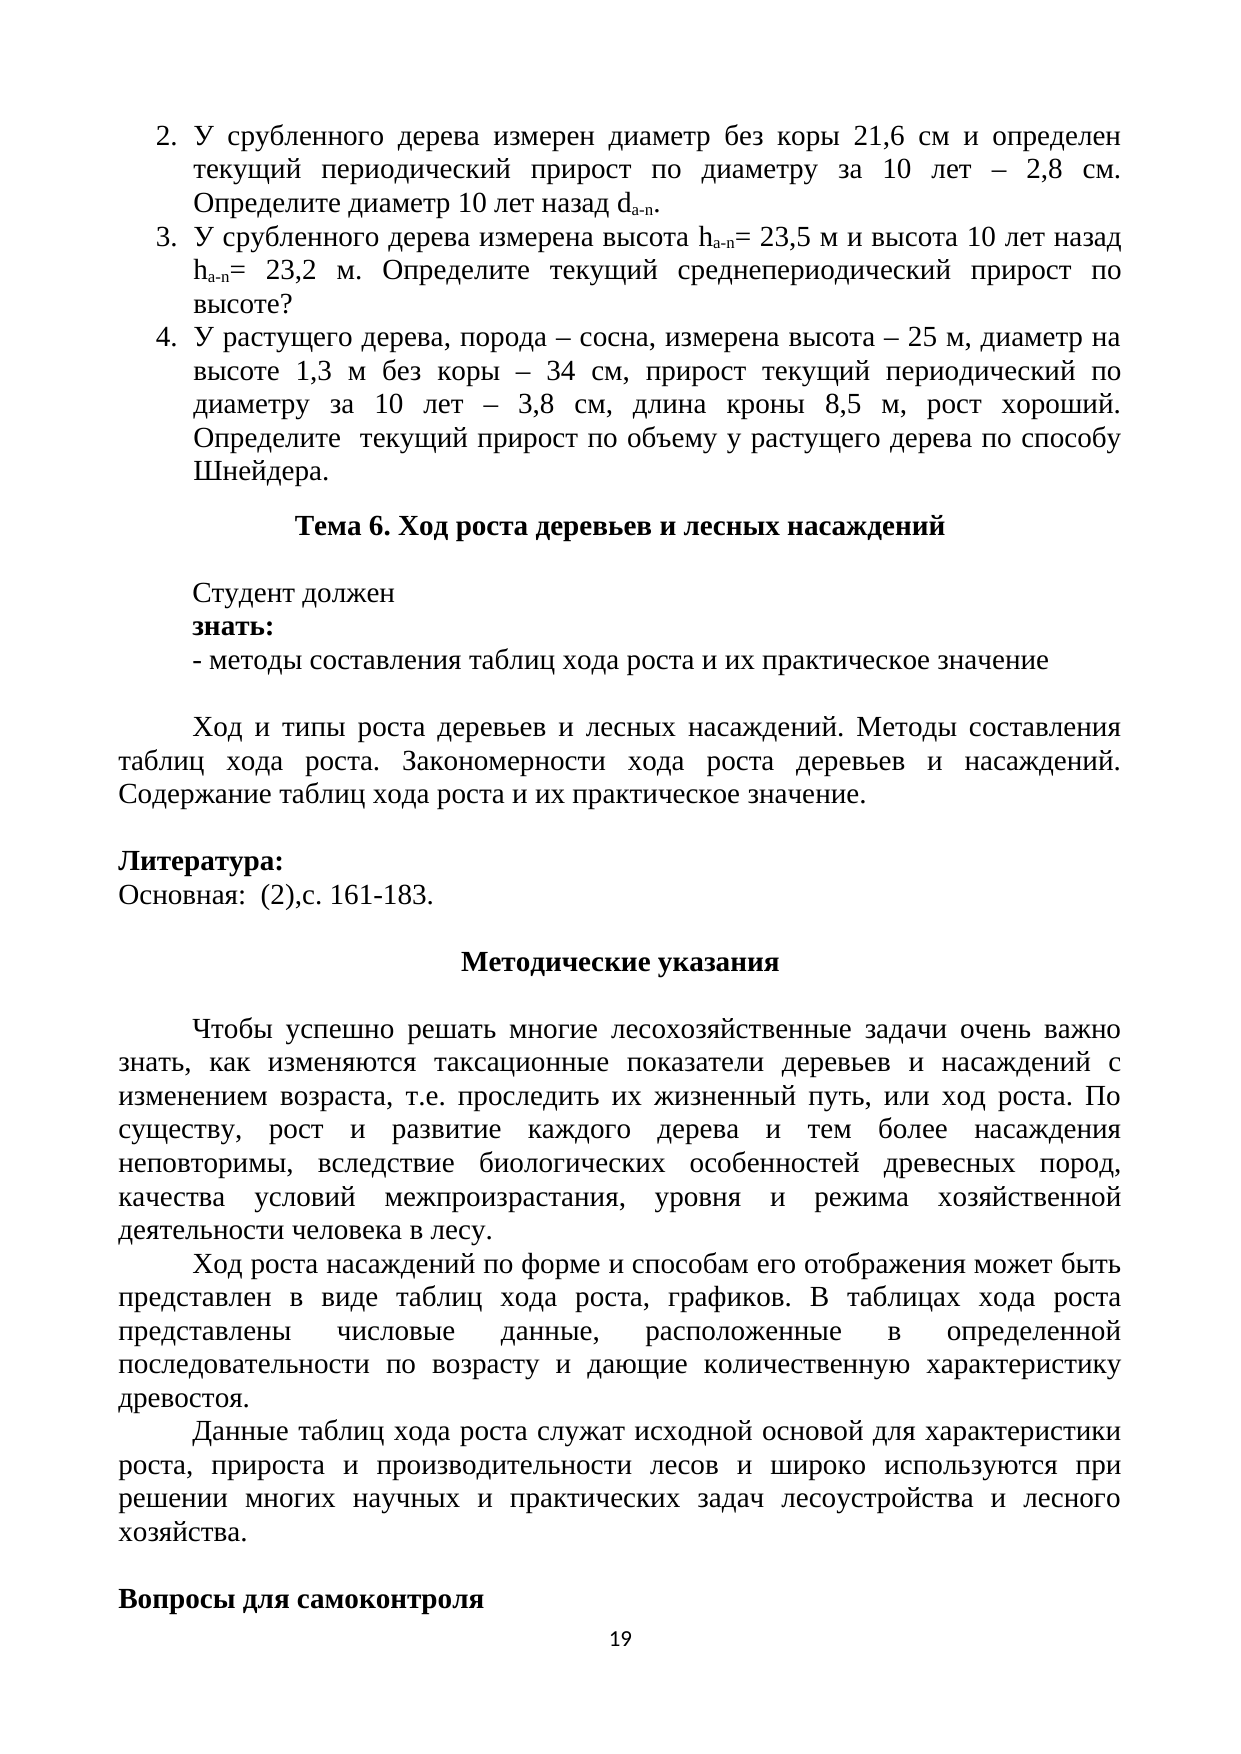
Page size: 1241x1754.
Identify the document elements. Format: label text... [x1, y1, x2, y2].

text Чтобы успешно решать многие лесохозяйственные задачи очень важно знать, как изменяются таксационные показатели деревьев и насаждений с изменением возраста, т.е. проследить их жизненный путь, или ход роста. По существу, рост и развитие каждого дерева и тем более насаждения неповторимы, вследствие биологических особенностей древесных пород, качества условий межпроизрастания, уровня и режима хозяйственной деятельности человека в лесу. [118, 1011, 1122, 1246]
text Ход роста насаждений по форме и способам его отображения может быть представлен в виде таблиц хода роста, графиков. В таблицах хода роста представлены числовые данные, расположенные в определенной последовательности по возрасту и дающие количественную характеристику древостоя. [118, 1246, 1122, 1413]
list У растущего дерева, порода – сосна, измерена высота – , диаметр на высоте без коры – , прирост текущий периодический по диаметру за 10 лет – , длина кроны , рост хороший. Определите текущий прирост по объему у растущего дерева по способу Шнейдера. [156, 319, 1122, 487]
text Методические указания [118, 944, 1122, 977]
text Тема 6. Ход роста деревьев и лесных насаждений [118, 508, 1122, 541]
text Студент должен [118, 575, 1122, 608]
text - методы составления таблиц хода роста и их практическое значение [118, 642, 1122, 676]
text Данные таблиц хода роста служат исходной основой для характеристики роста, прироста и производительности лесов и широко используются при решении многих научных и практических задач лесоустройства и лесного хозяйства. [118, 1413, 1122, 1548]
text знать: [118, 608, 1122, 642]
text Ход и типы роста деревьев и лесных насаждений. Методы составления таблиц хода роста. Закономерности хода роста деревьев и насаждений. Содержание таблиц хода роста и их практическое значение. [118, 709, 1122, 810]
list У срубленного дерева измерена высота hа-n= и высота 10 лет назад hа-n= . Определите текущий среднепериодический прирост по высоте? [156, 219, 1122, 319]
list У срубленного дерева измерен диаметр без коры и определен текущий периодический прирост по диаметру за 10 лет – . Определите диаметр 10 лет назад dа-n. [156, 118, 1122, 219]
text Вопросы для самоконтроля [118, 1581, 1122, 1615]
text Литература: [118, 843, 1122, 877]
text Основная: (2),с. 161-183. [118, 877, 1122, 910]
